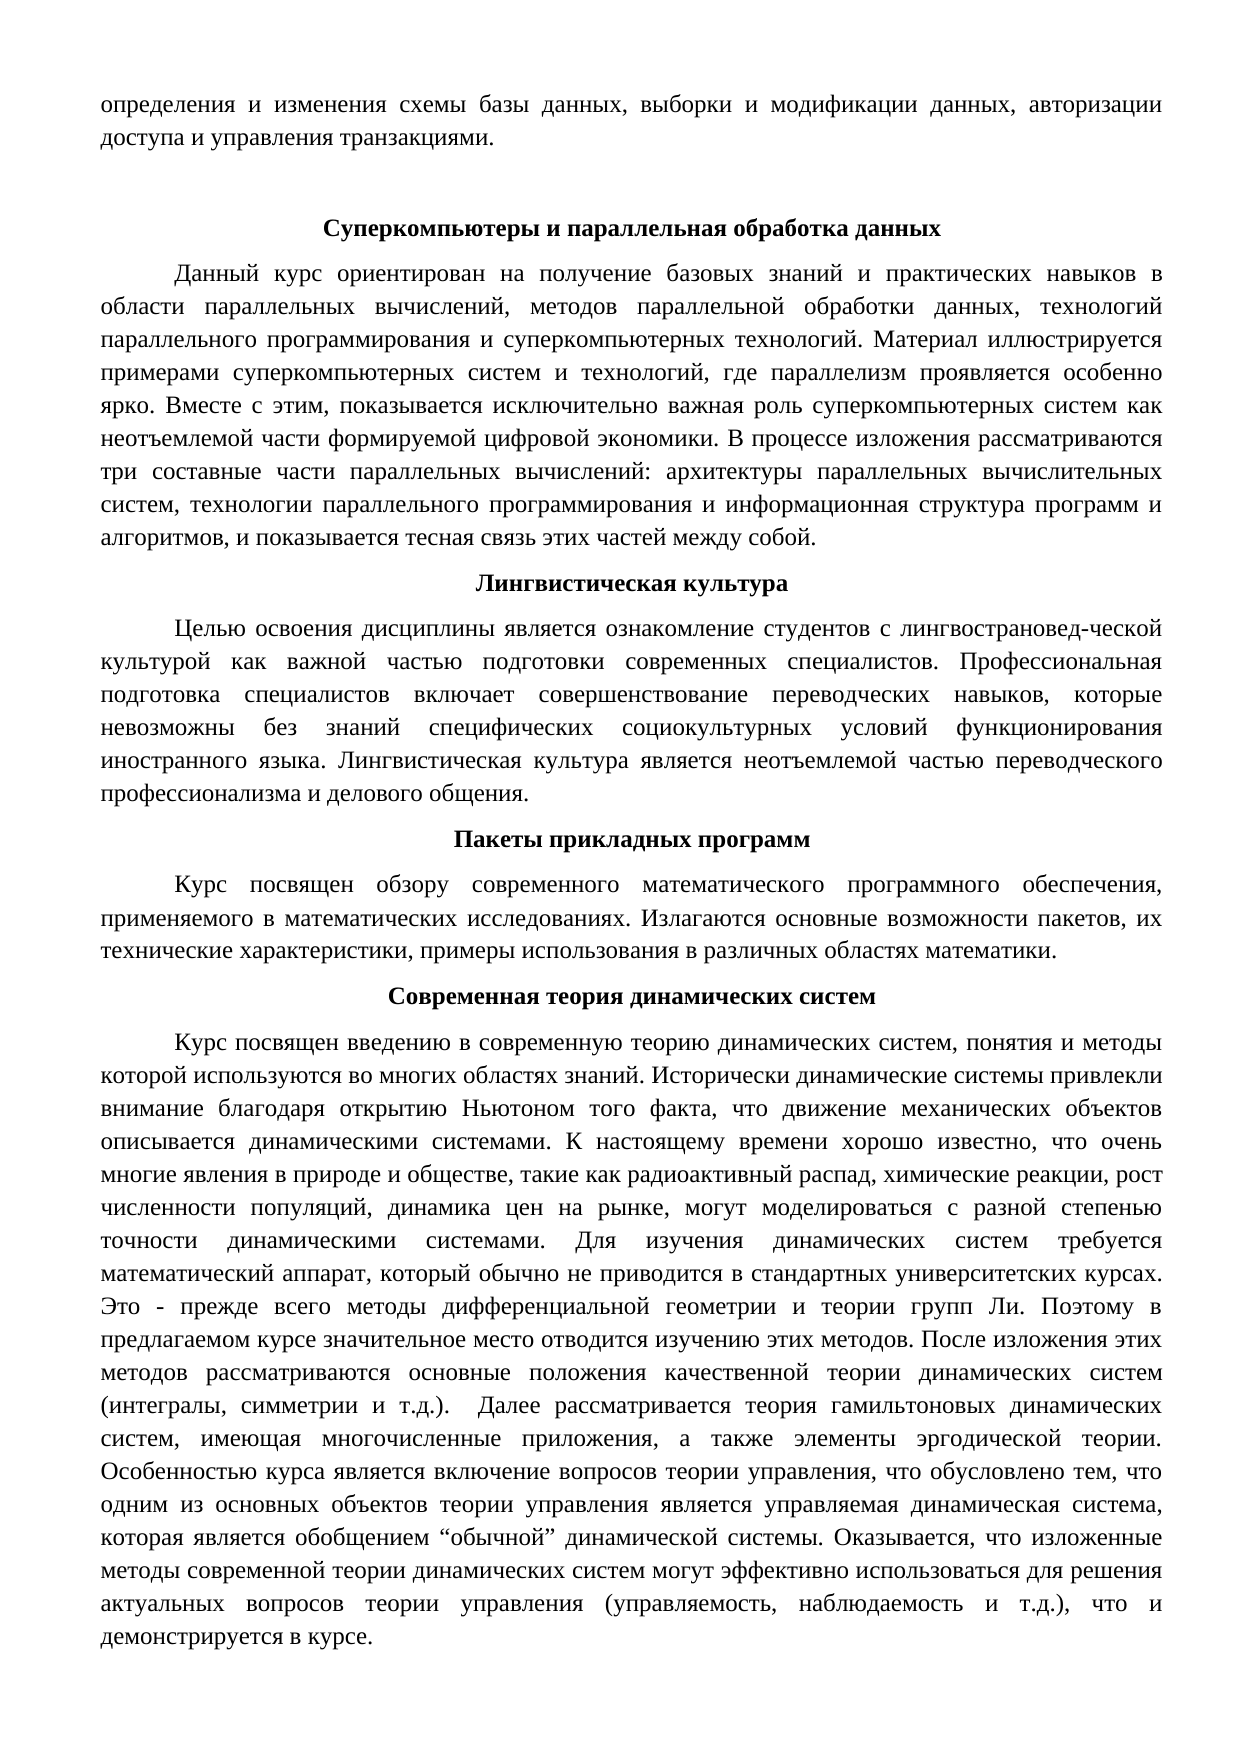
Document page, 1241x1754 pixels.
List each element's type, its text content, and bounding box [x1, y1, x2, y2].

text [100, 89, 1163, 150]
subtitle Пакеты прикладных программ [100, 824, 1163, 853]
text Данный курс ориентирован на получение базовых знаний и практических навыков в области параллельных вычислений, методов параллельной обработки данных, технологий параллельного программирования и суперкомпьютерных технологий. Материал иллюстрируется примерами суперкомпьютерных систем и технологий, где параллелизм проявляется особенно ярко. Вместе с этим, показывается исключительно важная роль суперкомпьютерных систем как неотъемлемой части формируемой цифровой экономики. В процессе изложения рассматриваются три составные части параллельных вычислений: архитектуры параллельных вычислительных систем, технологии параллельного программирования и информационная структура программ и алгоритмов, и показывается тесная связь этих частей между собой. [100, 258, 1163, 551]
text Современная теория динамических систем [100, 981, 1163, 1010]
text Лингвистическая культура [100, 568, 1163, 597]
text Суперкомпьютеры и параллельная обработка данных [100, 213, 1163, 241]
text Курс посвящен введению в современную теорию динамических систем, понятия и методы которой используются во многих областях знаний. Исторически динамические системы привлекли внимание благодаря открытию Ньютоном того факта, что движение механических объектов описывается динамическими системами. К настоящему времени хорошо известно, что очень многие явления в природе и обществе, такие как радиоактивный распад, химические реакции, рост численности популяций, динамика цен на рынке, могут моделироваться с разной степенью точности динамическими системами. Для изучения динамических систем требуется математический аппарат, который обычно не приводится в стандартных университетских курсах. Это - прежде всего методы дифференциальной геометрии и теории групп Ли. Поэтому в предлагаемом курсе значительное место отводится изучению этих методов. После изложения этих методов рассматриваются основные положения качественной теории динамических систем (интегралы, симметрии и т.д.). Далее рассматривается теория гамильтоновых динамических систем, имеющая многочисленные приложения, а также элементы эргодической теории. Особенностью курса является включение вопросов теории управления, что обусловлено тем, что одним из основных объектов теории управления является управляемая динамическая система, которая является обобщением “обычной” динамической системы. Оказывается, что изложенные методы современной теории динамических систем могут эффективно использоваться для решения актуальных вопросов теории управления (управляемость, наблюдаемость и т.д.), что и демонстрируется в курсе. [100, 1027, 1163, 1650]
text Целью освоения дисциплины является ознакомление студентов с лингвострановед-ческой культурой как важной частью подготовки современных специалистов. Профессиональная подготовка специалистов включает совершенствование переводческих навыков, которые невозможны без знаний специфических социокультурных условий функционирования иностранного языка. Лингвистическая культура является неотъемлемой частью переводческого профессионализма и делового общения. [100, 613, 1163, 807]
text Курс посвящен обзору современного математического программного обеспечения, применяемого в математических исследованиях. Излагаются основные возможности пакетов, их технические характеристики, примеры использования в различных областях математики. [100, 869, 1163, 964]
